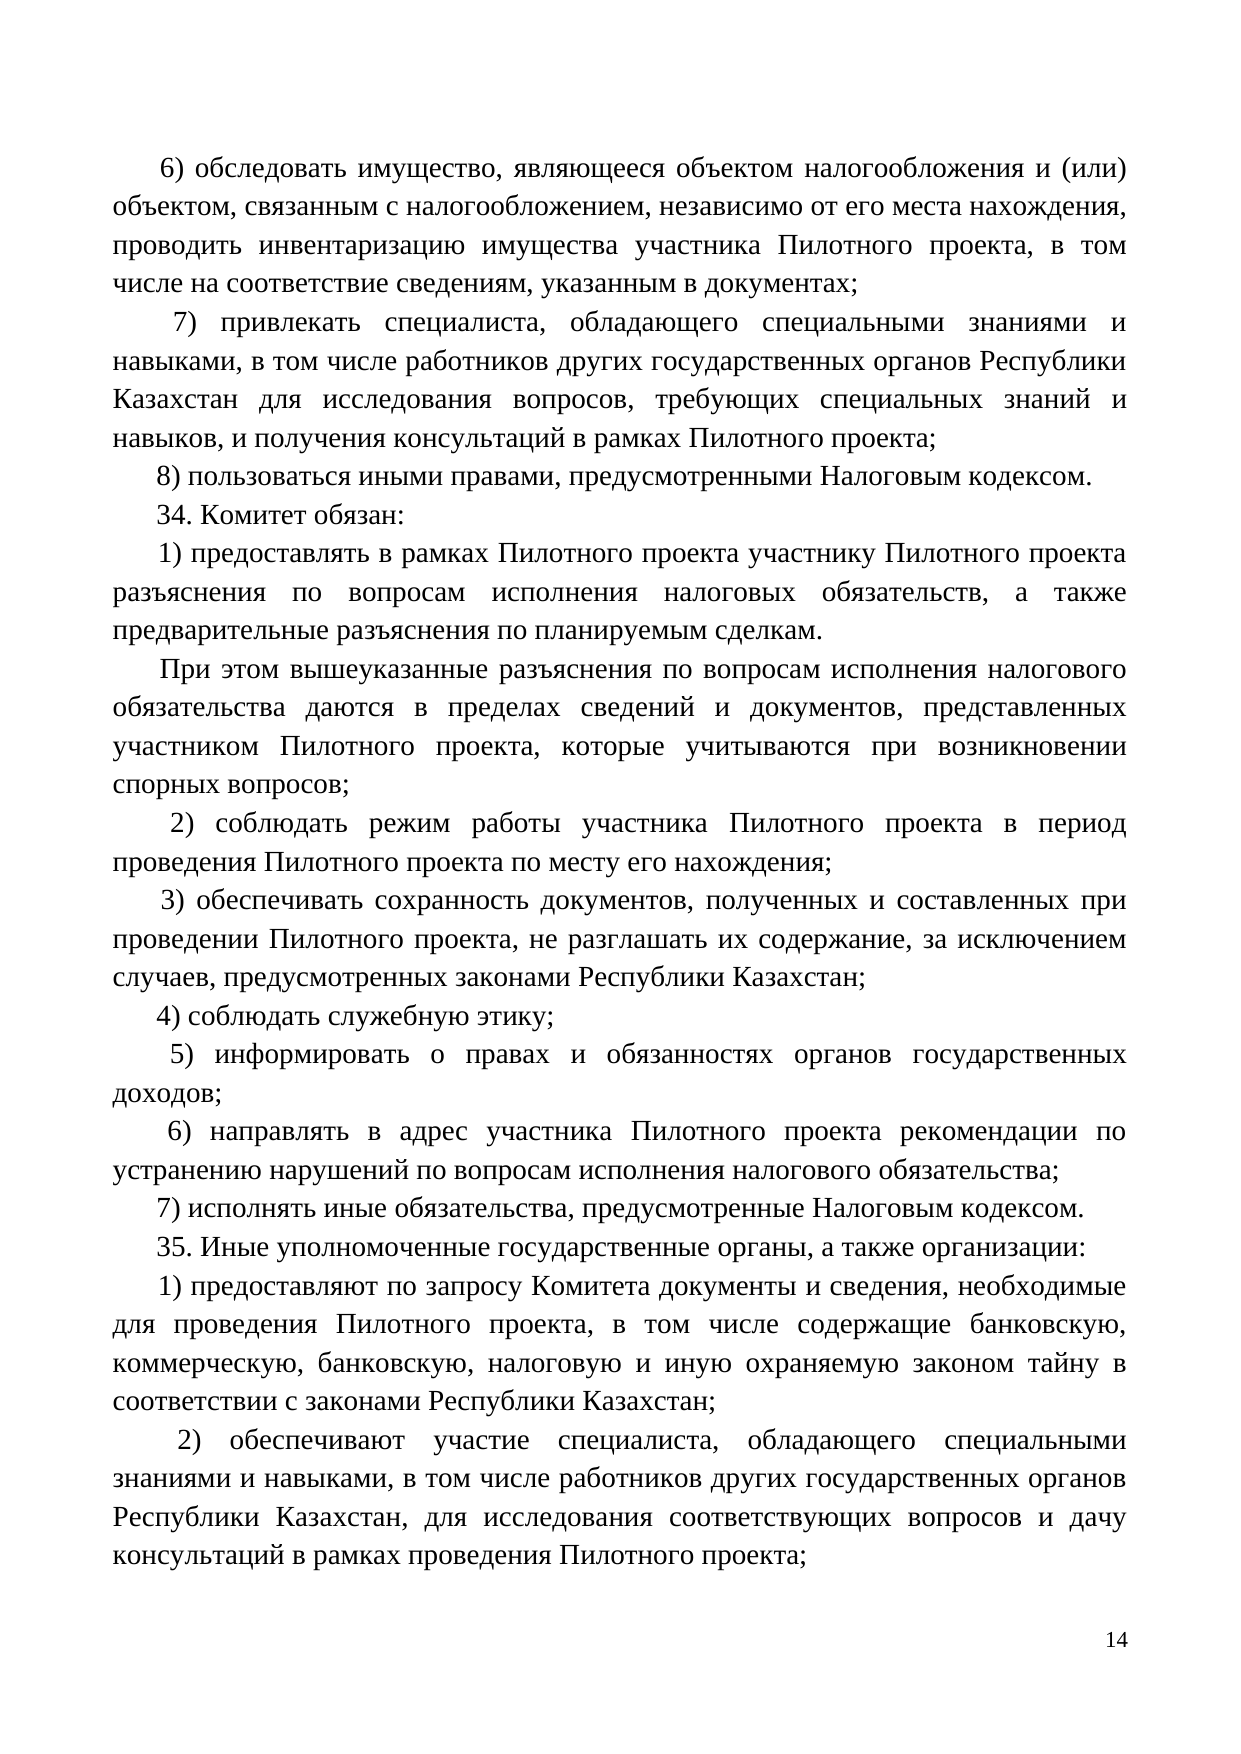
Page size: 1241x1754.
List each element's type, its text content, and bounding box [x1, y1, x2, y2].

text 34. Комитет обязан: [112, 497, 1128, 530]
text 6) обследовать имущество, являющееся объектом налогообложения и (или) объектом, связанным с налогообложением, независимо от его места нахождения, проводить инвентаризацию имущества участника Пилотного проекта, в том числе на соответствие сведениям, указанным в документах; [112, 150, 1128, 299]
text 2) обеспечивают участие специалиста, обладающего специальными знаниями и навыками, в том числе работников других государственных органов Республики Казахстан, для исследования соответствующих вопросов и дачу консультаций в рамках проведения Пилотного проекта; [112, 1422, 1128, 1571]
text 4) соблюдать служебную этику; [112, 998, 1128, 1031]
text 6) направлять в адрес участника Пилотного проекта рекомендации по устранению нарушений по вопросам исполнения налогового обязательства; [112, 1113, 1128, 1186]
text 7) исполнять иные обязательства, предусмотренные Налоговым кодексом. [112, 1191, 1128, 1224]
text При этом вышеуказанные разъяснения по вопросам исполнения налогового обязательства даются в пределах сведений и документов, представленных участником Пилотного проекта, которые учитываются при возникновении спорных вопросов; [112, 651, 1128, 800]
text 3) обеспечивать сохранность документов, полученных и составленных при проведении Пилотного проекта, не разглашать их содержание, за исключением случаев, предусмотренных законами Республики Казахстан; [112, 882, 1128, 993]
text 5) информировать о правах и обязанностях органов государственных доходов; [112, 1036, 1128, 1108]
text 1) предоставлять в рамках Пилотного проекта участнику Пилотного проекта разъяснения по вопросам исполнения налоговых обязательств, а также предварительные разъяснения по планируемым сделкам. [112, 535, 1128, 646]
text 8) пользоваться иными правами, предусмотренными Налоговым кодексом. [112, 458, 1128, 492]
text 1) предоставляют по запросу Комитета документы и сведения, необходимые для проведения Пилотного проекта, в том числе содержащие банковскую, коммерческую, банковскую, налоговую и иную охраняемую законом тайну в соответствии с законами Республики Казахстан; [112, 1268, 1128, 1417]
text 2) соблюдать режим работы участника Пилотного проекта в период проведения Пилотного проекта по месту его нахождения; [112, 805, 1128, 877]
text 7) привлекать специалиста, обладающего специальными знаниями и навыками, в том числе работников других государственных органов Республики Казахстан для исследования вопросов, требующих специальных знаний и навыков, и получения консультаций в рамках Пилотного проекта; [112, 304, 1128, 453]
text 35. Иные уполномоченные государственные органы, а также организации: [112, 1229, 1128, 1263]
